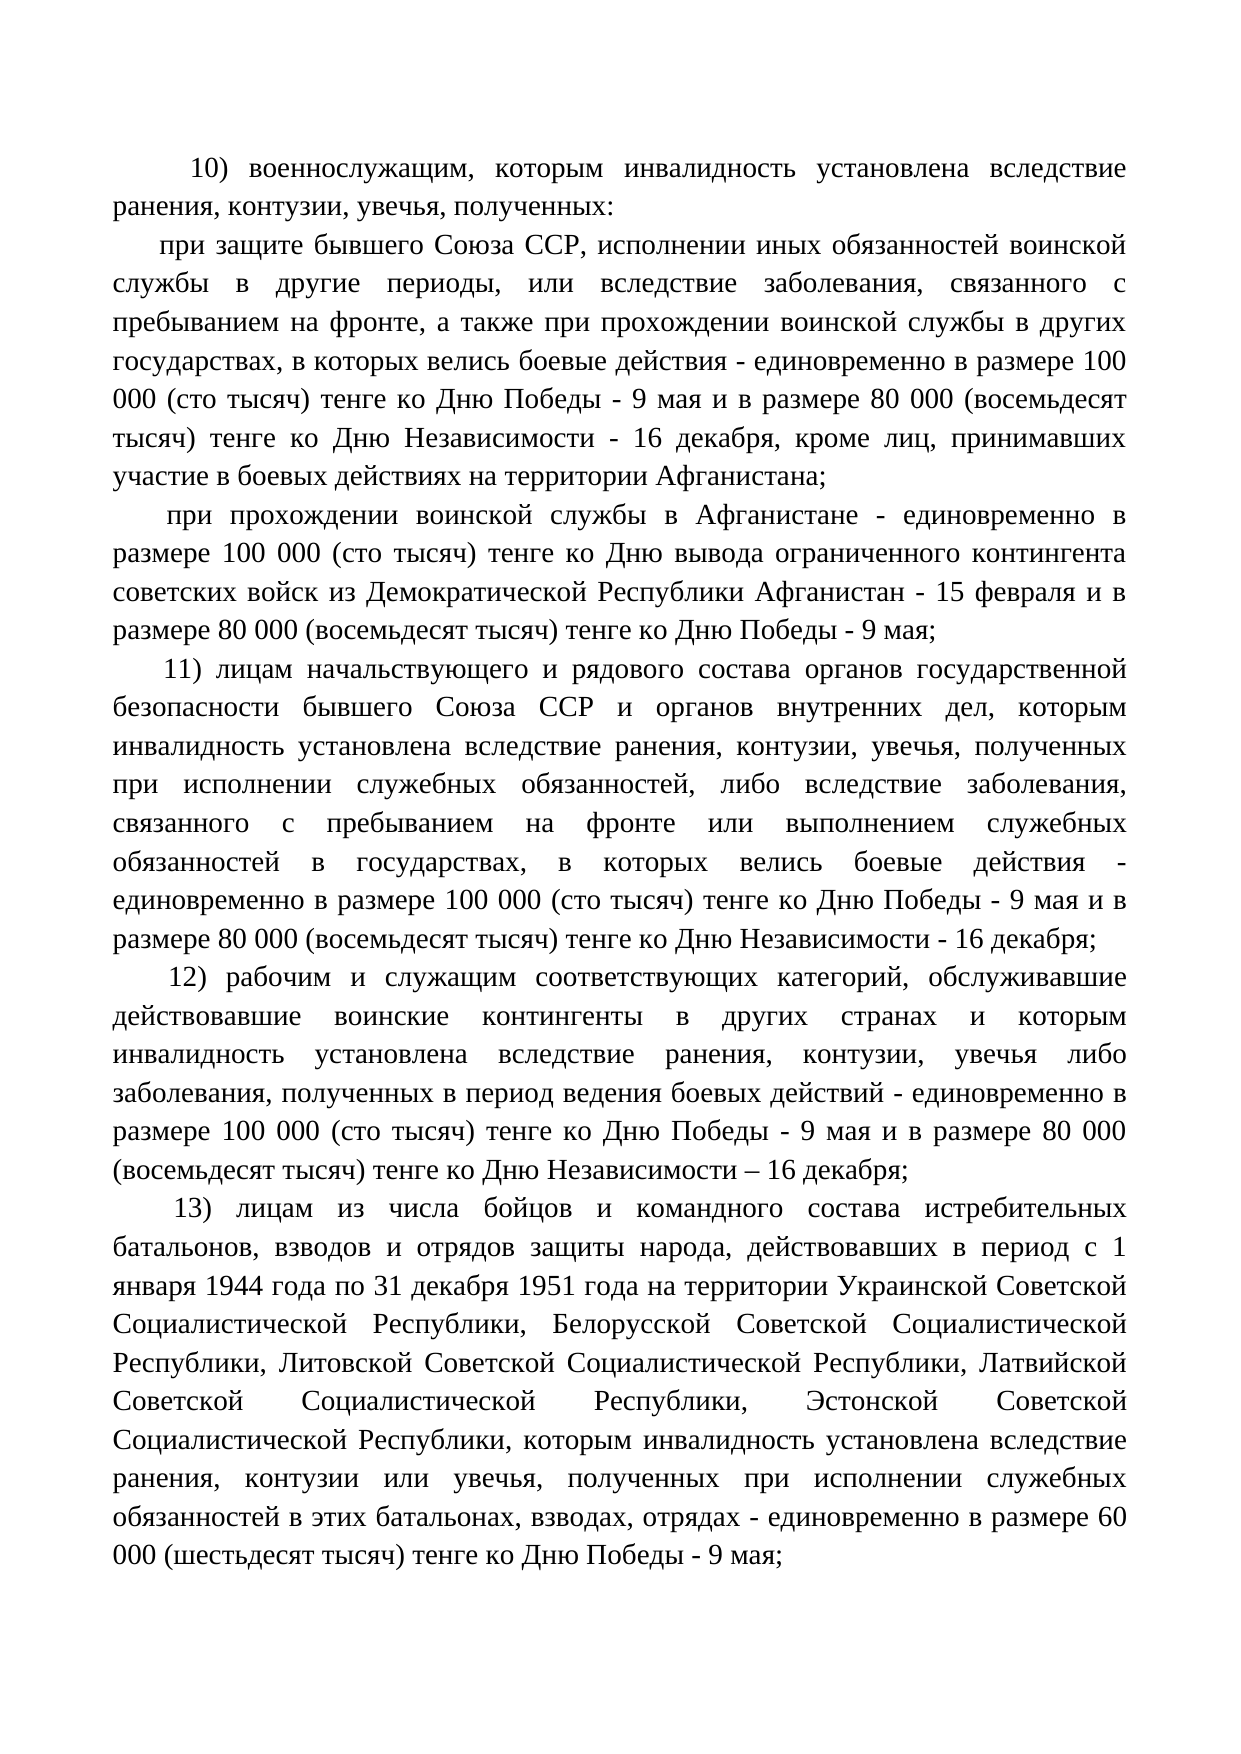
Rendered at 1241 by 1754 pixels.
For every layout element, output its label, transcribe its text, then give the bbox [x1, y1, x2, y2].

text при прохождении воинской службы в Афганистане - единовременно в размере 100 000 (сто тысяч) тенге ко Дню вывода ограниченного контингента советских войск из Демократической Республики Афганистан - 15 февраля и в размере 80 000 (восемьдесят тысяч) тенге ко Дню Победы - 9 мая; [112, 497, 1128, 646]
text 12) рабочим и служащим соответствующих категорий, обслуживавшие действовавшие воинские контингенты в других странах и которым инвалидность установлена вследствие ранения, контузии, увечья либо заболевания, полученных в период ведения боевых действий - единовременно в размере 100 000 (сто тысяч) тенге ко Дню Победы - 9 мая и в размере 80 000 (восемьдесят тысяч) тенге ко Дню Независимости – 16 декабря; [112, 959, 1128, 1186]
text при защите бывшего Союза ССР, исполнении иных обязанностей воинской службы в другие периоды, или вследствие заболевания, связанного с пребыванием на фронте, а также при прохождении воинской службы в других государствах, в которых велись боевые действия - единовременно в размере 100 000 (сто тысяч) тенге ко Дню Победы - 9 мая и в размере 80 000 (восемьдесят тысяч) тенге ко Дню Независимости - 16 декабря, кроме лиц, принимавших участие в боевых действиях на территории Афганистана; [112, 227, 1128, 492]
text 11) лицам начальствующего и рядового состава органов государственной безопасности бывшего Союза ССР и органов внутренних дел, которым инвалидность установлена вследствие ранения, контузии, увечья, полученных при исполнении служебных обязанностей, либо вследствие заболевания, связанного с пребыванием на фронте или выполнением служебных обязанностей в государствах, в которых велись боевые действия - единовременно в размере 100 000 (сто тысяч) тенге ко Дню Победы - 9 мая и в размере 80 000 (восемьдесят тысяч) тенге ко Дню Независимости - 16 декабря; [112, 651, 1128, 954]
text 13) лицам из числа бойцов и командного состава истребительных батальонов, взводов и отрядов защиты народа, действовавших в период с 1 января 1944 года по 31 декабря 1951 года на территории Украинской Советской Социалистической Республики, Белорусской Советской Социалистической Республики, Литовской Советской Социалистической Республики, Латвийской Советской Социалистической Республики, Эстонской Советской Социалистической Республики, которым инвалидность установлена вследствие ранения, контузии или увечья, полученных при исполнении служебных обязанностей в этих батальонах, взводах, отрядах - единовременно в размере 60 000 (шестьдесят тысяч) тенге ко Дню Победы - 9 мая; [112, 1191, 1128, 1571]
text 10) военнослужащим, которым инвалидность установлена вследствие ранения, контузии, увечья, полученных: [112, 150, 1128, 222]
